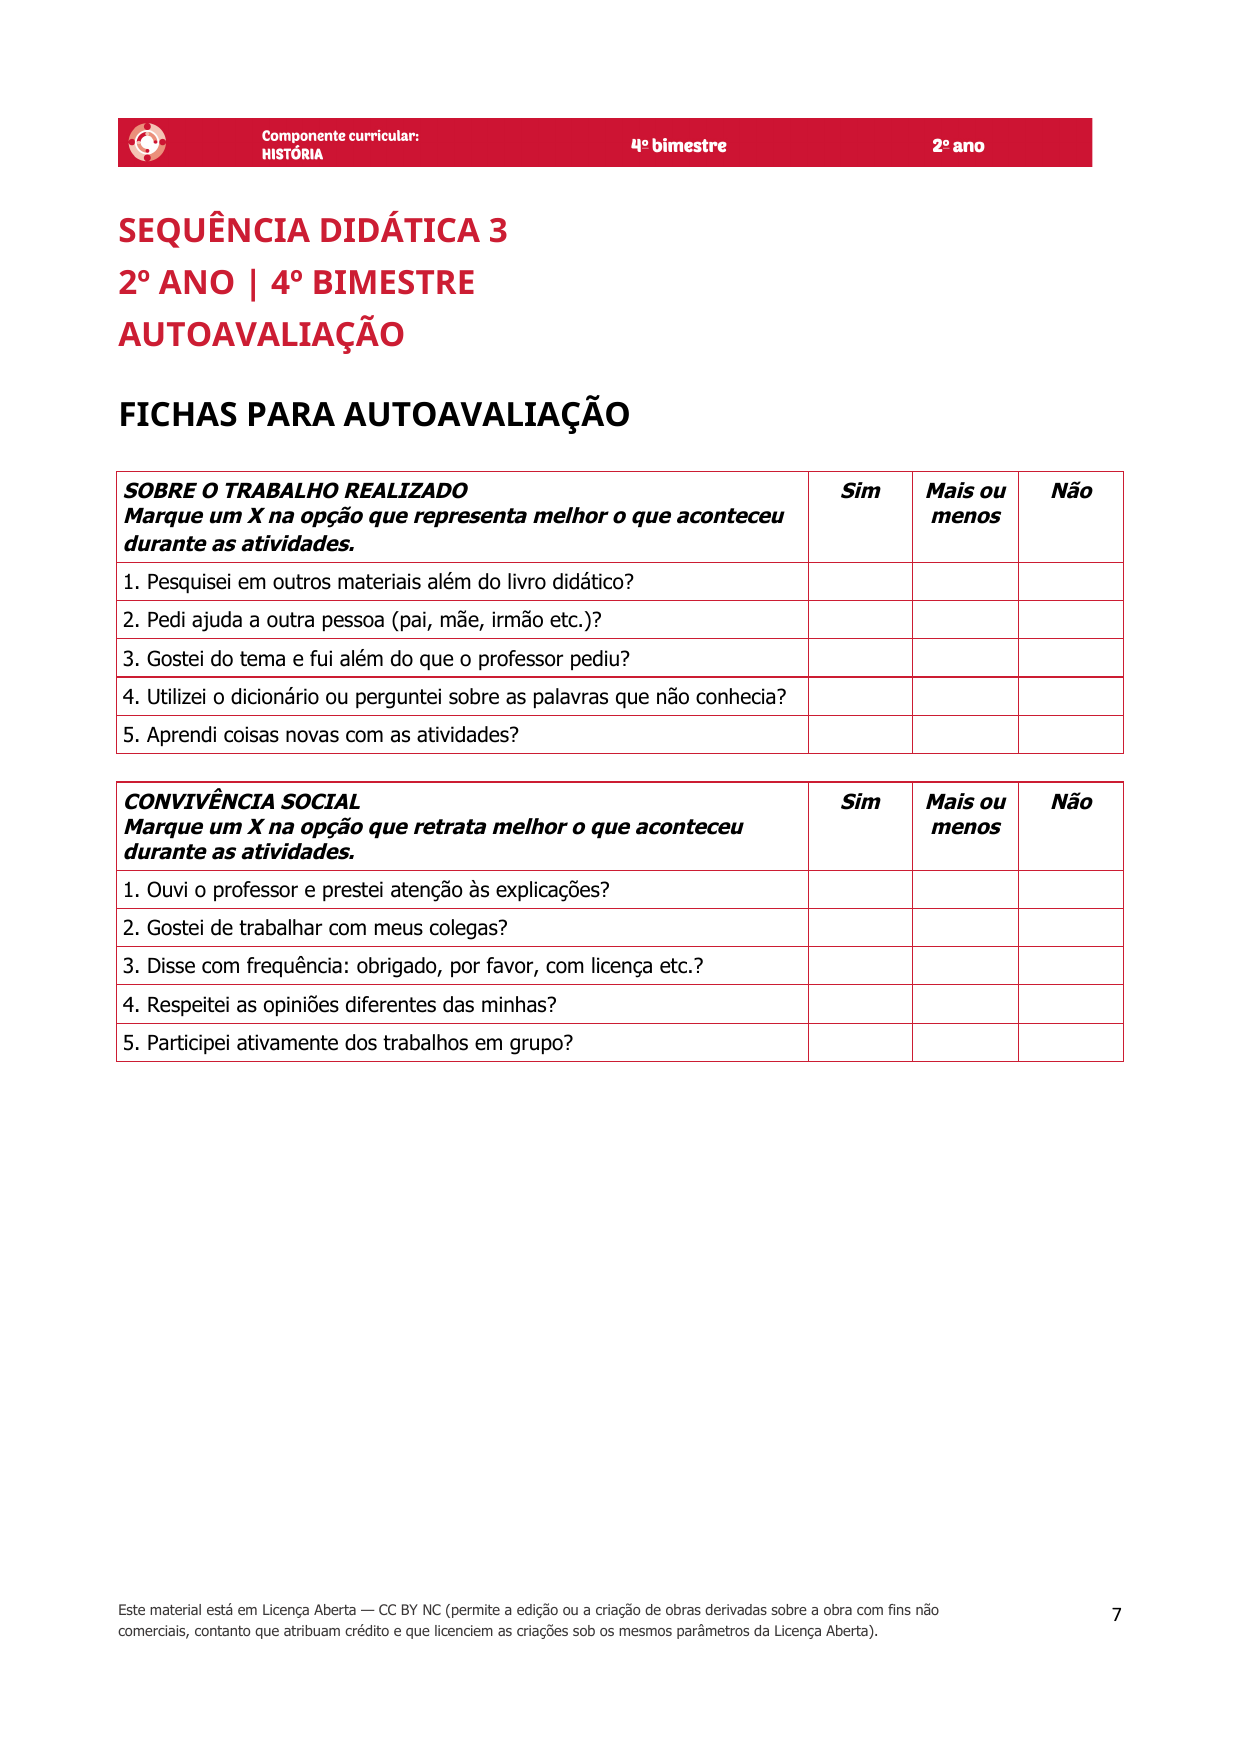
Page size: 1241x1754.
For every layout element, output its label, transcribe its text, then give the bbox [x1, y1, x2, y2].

table_cell [1019, 871, 1123, 908]
table_cell [913, 871, 1018, 908]
table_cell [1019, 985, 1123, 1022]
table_header Sim [809, 783, 912, 870]
table_cell 5. Participei ativamente dos trabalhos em grupo? [117, 1024, 808, 1061]
table_header Não [1019, 783, 1123, 870]
table_cell [1019, 909, 1123, 946]
table_cell [913, 601, 1018, 638]
table_cell 2. Pedi ajuda a outra pessoa (pai, mãe, irmão etc.)? [117, 601, 808, 638]
table_cell [809, 871, 912, 908]
text SEQUÊNCIA DIDÁTICA 3 [118, 207, 1122, 252]
table_cell [809, 678, 912, 714]
table_cell 4. Respeitei as opiniões diferentes das minhas? [117, 985, 808, 1022]
table_cell 1. Pesquisei em outros materiais além do livro didático? [117, 563, 808, 600]
table_cell [809, 947, 912, 984]
table_cell [1019, 947, 1123, 984]
table_cell [1019, 1024, 1123, 1061]
table_cell [913, 1024, 1018, 1061]
table_cell [913, 678, 1018, 714]
text 2º ano | 4º Bimestre [118, 259, 1122, 304]
table_cell [1019, 601, 1123, 638]
table_cell [913, 909, 1018, 946]
table_cell [913, 985, 1018, 1022]
table_cell [913, 639, 1018, 676]
table_cell [913, 716, 1018, 753]
table_header SOBRE O TRABALHO REALIZADO Marque um X na opção que representa melhor o que aconteceu durante as atividades. [117, 472, 808, 562]
table_cell [809, 601, 912, 638]
table_cell [1019, 716, 1123, 753]
table_cell [809, 639, 912, 676]
picture [118, 118, 1093, 167]
text Fichas para autoavaliação [118, 391, 1122, 436]
table_header Mais ou menos [913, 472, 1018, 562]
table_cell [809, 563, 912, 600]
table_cell [809, 1024, 912, 1061]
table_header Sim [809, 472, 912, 562]
table_cell [1019, 563, 1123, 600]
table_header Mais ou menos [913, 783, 1018, 870]
table_cell 4. Utilizei o dicionário ou perguntei sobre as palavras que não conhecia? [117, 678, 808, 714]
table_cell [809, 909, 912, 946]
table_cell [1019, 678, 1123, 714]
table_cell 1. Ouvi o professor e prestei atenção às explicações? [117, 871, 808, 908]
table_cell [1019, 639, 1123, 676]
table_cell 3. Disse com frequência: obrigado, por favor, com licença etc.? [117, 947, 808, 984]
table_cell [913, 947, 1018, 984]
text Autoavaliação [118, 311, 1122, 357]
table_header CONVIVÊNCIA SOCIAL Marque um X na opção que retrata melhor o que aconteceu durante as atividades. [117, 783, 808, 870]
table_cell 2. Gostei de trabalhar com meus colegas? [117, 909, 808, 946]
table_cell 5. Aprendi coisas novas com as atividades? [117, 716, 808, 753]
table_cell [809, 716, 912, 753]
table_header Não [1019, 472, 1123, 562]
table_cell [913, 563, 1018, 600]
table_cell 3. Gostei do tema e fui além do que o professor pediu? [117, 639, 808, 676]
table_cell [809, 985, 912, 1022]
